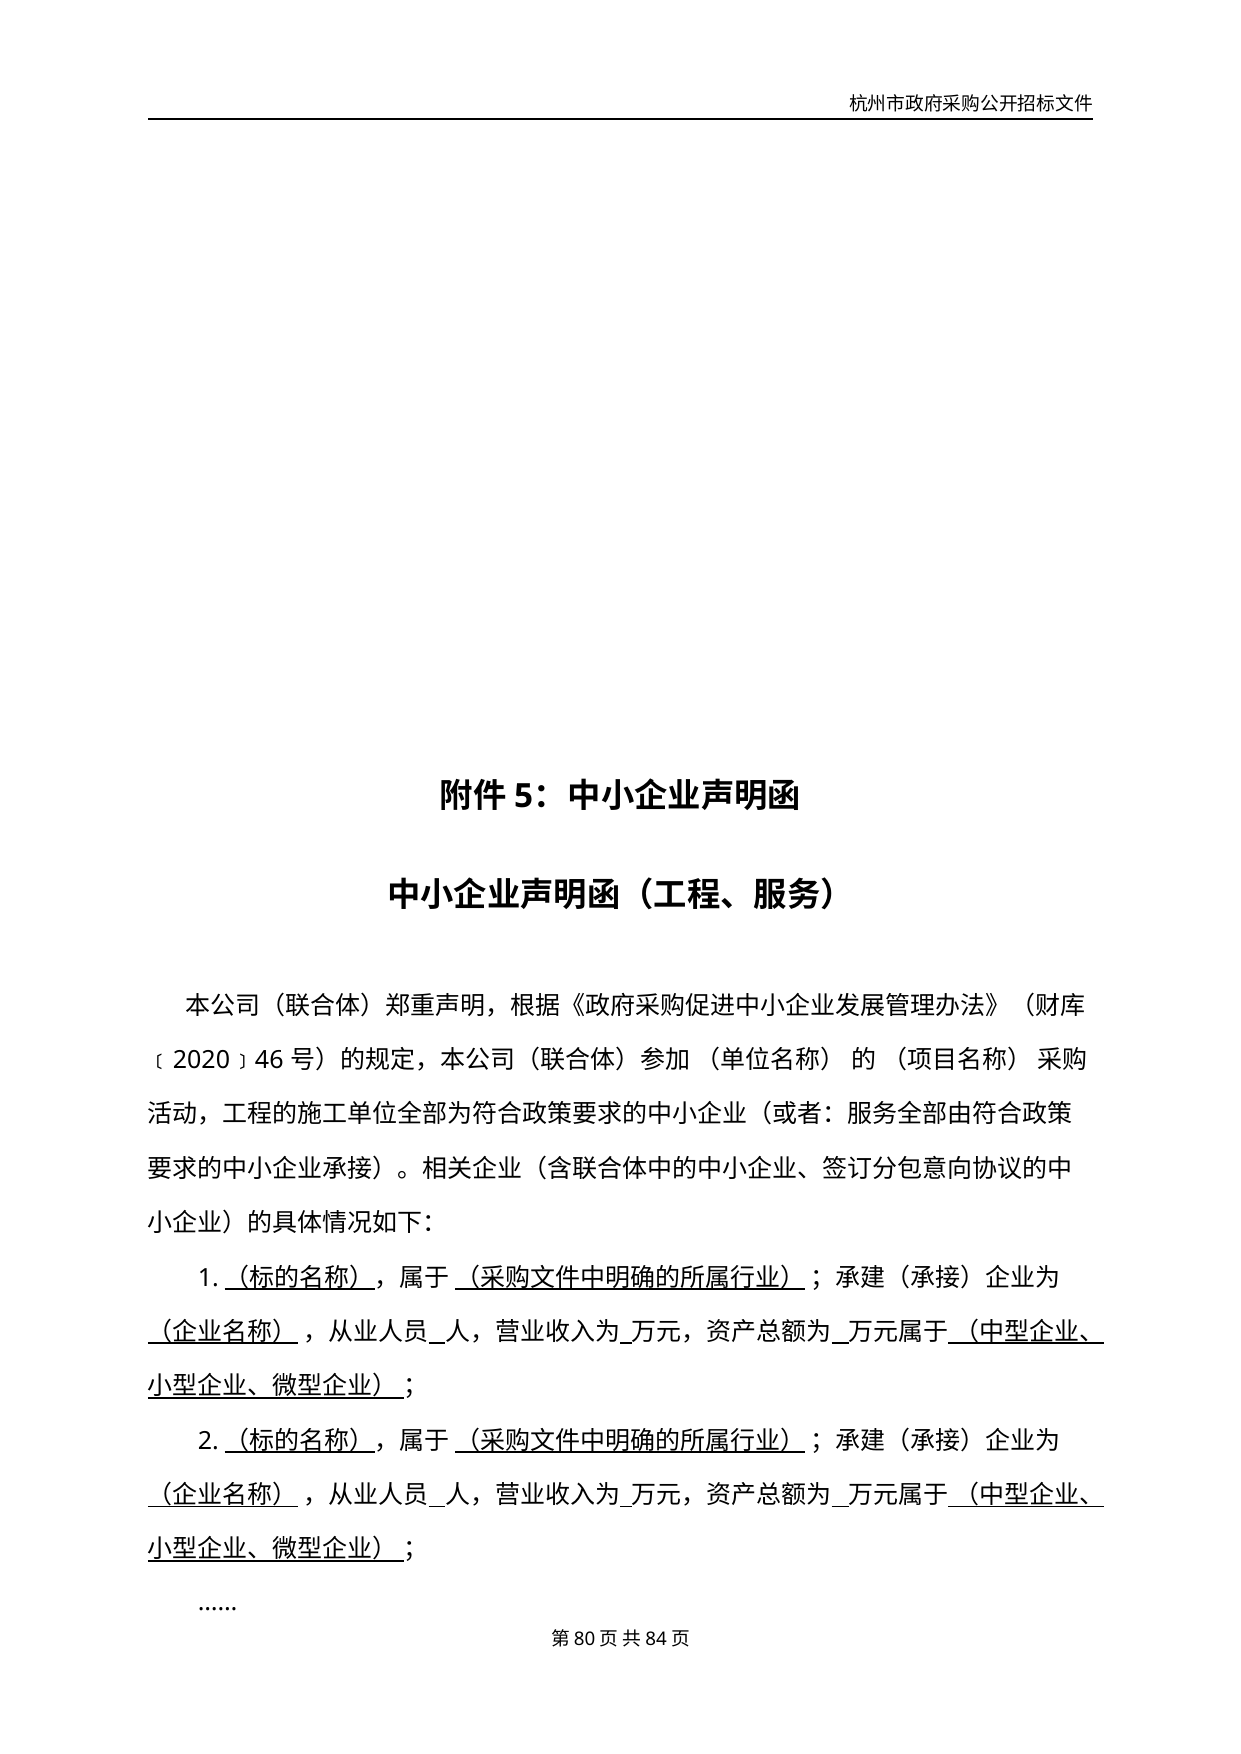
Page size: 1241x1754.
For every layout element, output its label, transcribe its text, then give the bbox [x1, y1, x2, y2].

text 附件5：中小企业声明函 [148, 769, 1093, 817]
text 本公司（联合体）郑重声明，根据《政府采购促进中小企业发展管理办法》（财库﹝2020﹞46 号）的规定，本公司（联合体）参加 （单位名称） 的 （项目名称） 采购活动，工程的施工单位全部为符合政策要求的中小企业（或者：服务全部由符合政策要求的中小企业承接）。相关企业（含联合体中的中小企业、签订分包意向协议的中小企业）的具体情况如下： [148, 985, 1093, 1239]
text 中小企业声明函（工程、服务） [148, 868, 1093, 916]
text 1. （标的名称），属于 （采购文件中明确的所属行业） ；承建（承接）企业为 （企业名称） ，从业人员 人，营业收入为 万元，资产总额为 万元属于 （中型企业、小型企业、微型企业） ； [148, 1257, 1093, 1402]
text …… [148, 1583, 1093, 1617]
text 2. （标的名称），属于 （采购文件中明确的所属行业） ；承建（承接）企业为 （企业名称） ，从业人员 人，营业收入为 万元，资产总额为 万元属于 （中型企业、小型企业、微型企业） ； [148, 1420, 1093, 1565]
